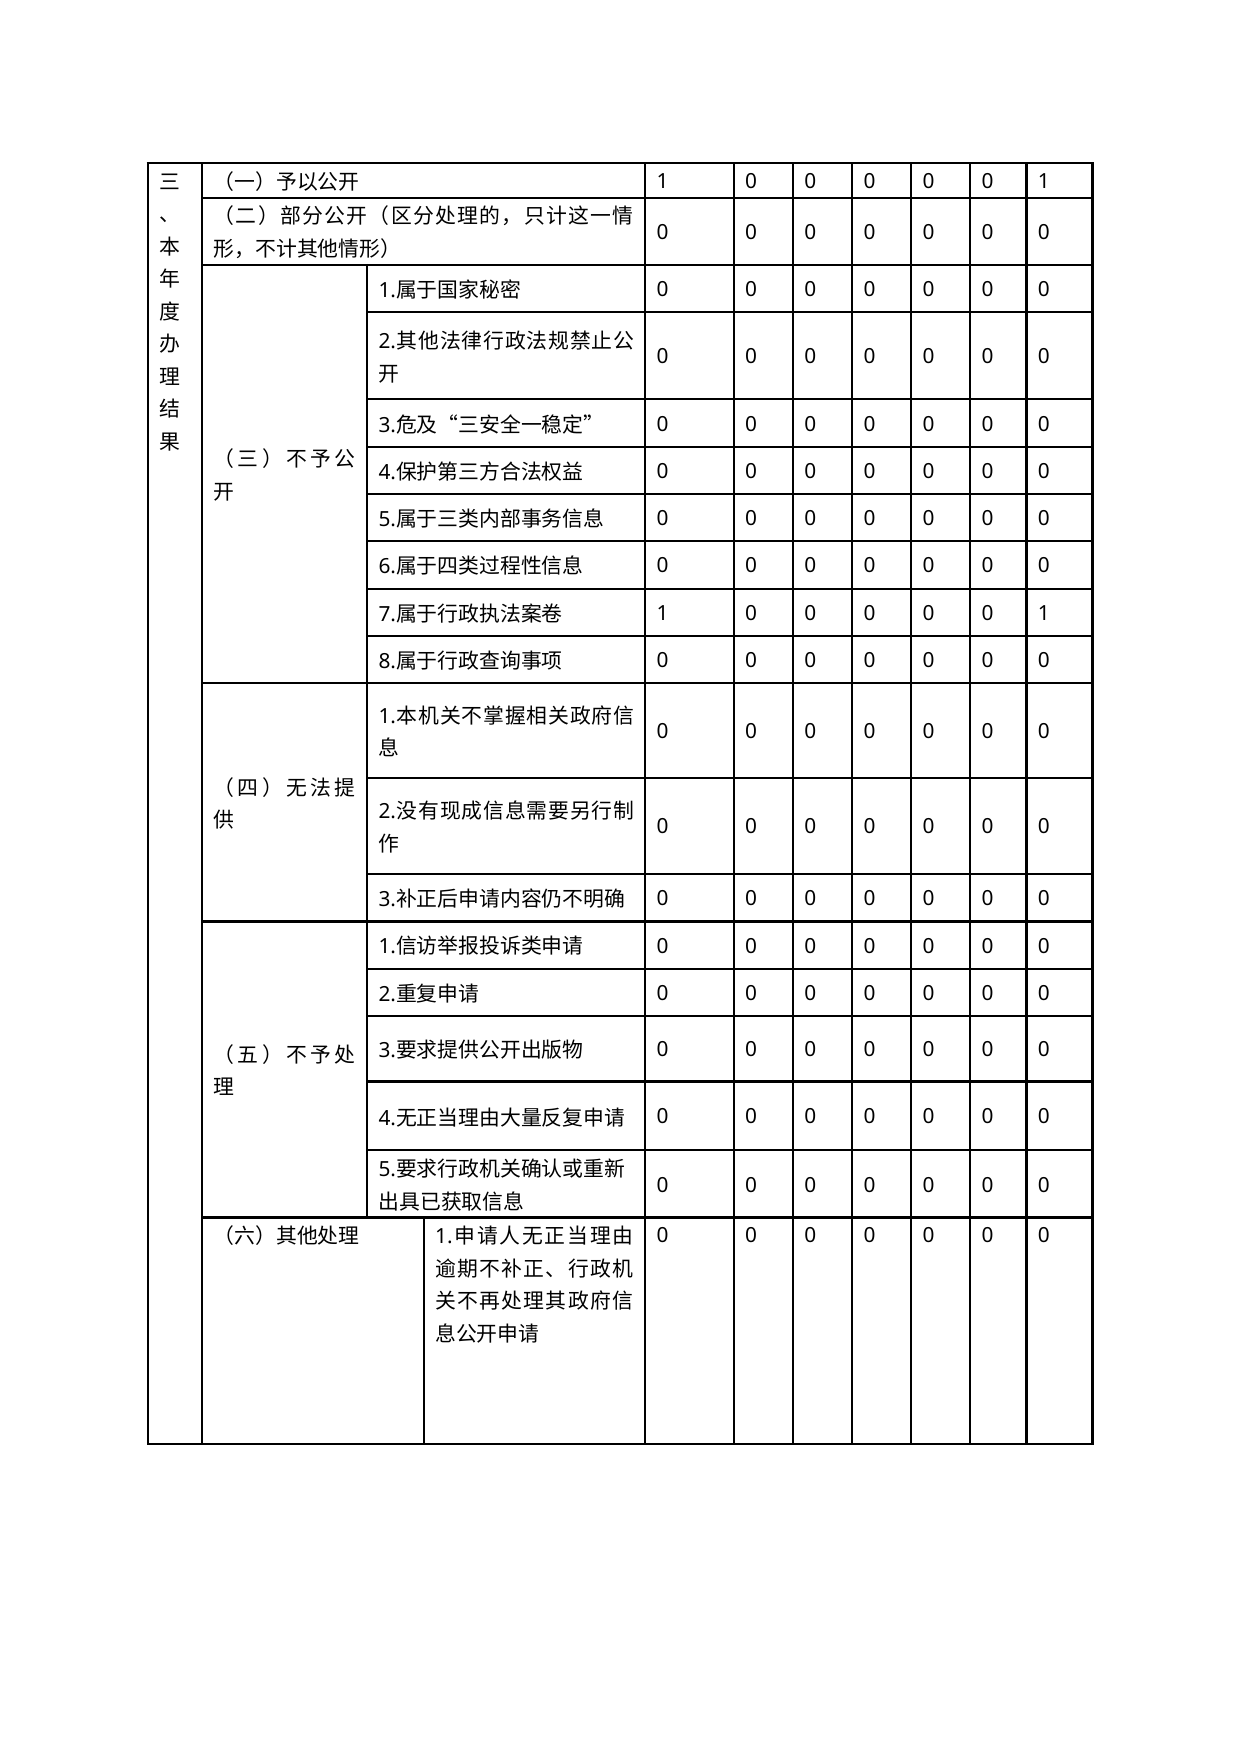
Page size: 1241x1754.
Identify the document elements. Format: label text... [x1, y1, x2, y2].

table_cell 0 [646, 637, 733, 682]
table_cell 1 [646, 590, 733, 635]
table_cell 0 [971, 448, 1025, 493]
table_cell 2.没有现成信息需要另行制作 [368, 779, 644, 873]
table_cell 0 [912, 542, 969, 587]
table_cell 0 [853, 495, 910, 540]
table_cell 0 [1028, 779, 1091, 873]
table_cell 0 [794, 779, 851, 873]
table_cell （五）不予处理 [203, 923, 366, 1216]
table_cell （三）不予公开 [203, 266, 366, 682]
table_cell （二）部分公开（区分处理的，只计这一情形，不计其他情形） [203, 199, 644, 264]
table_cell 0 [853, 637, 910, 682]
table_cell 0 [912, 266, 969, 311]
table_cell 0 [971, 637, 1025, 682]
table_cell 0 [735, 448, 792, 493]
table_cell 0 [912, 590, 969, 635]
table_cell 0 [912, 1083, 969, 1149]
table_cell 0 [1028, 1151, 1091, 1216]
table_cell 0 [853, 199, 910, 264]
table_cell 0 [971, 1017, 1025, 1080]
table_cell 0 [971, 313, 1025, 398]
table_cell 0 [853, 875, 910, 920]
table_cell 0 [646, 1151, 733, 1216]
table_cell 0 [971, 1083, 1025, 1149]
table_cell 0 [1028, 542, 1091, 587]
table_cell 0 [912, 684, 969, 777]
table_cell 0 [735, 923, 792, 968]
table_cell 0 [794, 199, 851, 264]
table_cell 0 [853, 400, 910, 446]
table_cell 0 [646, 495, 733, 540]
table_cell 0 [646, 542, 733, 587]
table_cell 0 [1028, 266, 1091, 311]
table_cell 0 [646, 970, 733, 1015]
table_cell 0 [646, 779, 733, 873]
table_cell 0 [735, 684, 792, 777]
table_cell 0 [912, 875, 969, 920]
table_cell 0 [646, 1219, 733, 1443]
table_cell 0 [912, 970, 969, 1015]
table_cell 0 [735, 779, 792, 873]
table_cell 三、本年度办理结果 [149, 164, 201, 1443]
table_cell 0 [912, 923, 969, 968]
table_cell 3.要求提供公开出版物 [368, 1017, 644, 1080]
table_cell 0 [853, 779, 910, 873]
table_cell 0 [735, 542, 792, 587]
table_cell 0 [646, 266, 733, 311]
table_cell 1.属于国家秘密 [368, 266, 644, 311]
table_cell 0 [735, 637, 792, 682]
table_cell 0 [912, 637, 969, 682]
table_cell 0 [646, 1083, 733, 1149]
table_cell 3.危及“三安全一稳定” [368, 400, 644, 446]
table_cell 0 [912, 199, 969, 264]
table_cell 1 [1028, 164, 1091, 197]
table_cell 0 [794, 400, 851, 446]
table_cell 0 [794, 684, 851, 777]
table_cell 0 [853, 1151, 910, 1216]
table_cell 0 [735, 590, 792, 635]
table_cell 0 [794, 448, 851, 493]
table_cell 0 [646, 684, 733, 777]
table_cell 0 [794, 1151, 851, 1216]
table_cell 0 [646, 1017, 733, 1080]
table_cell 4.无正当理由大量反复申请 [368, 1083, 644, 1149]
table_cell 0 [1028, 199, 1091, 264]
table_cell 0 [912, 1219, 969, 1443]
table_cell 0 [1028, 448, 1091, 493]
table_cell 0 [971, 400, 1025, 446]
table_cell 0 [971, 1151, 1025, 1216]
table_cell 0 [735, 199, 792, 264]
table_cell 0 [735, 875, 792, 920]
table_cell 0 [735, 1151, 792, 1216]
table_cell 1.信访举报投诉类申请 [368, 923, 644, 968]
table_cell 3.补正后申请内容仍不明确 [368, 875, 644, 920]
table_cell 1 [1028, 590, 1091, 635]
table_cell 0 [794, 1083, 851, 1149]
table_cell 0 [646, 923, 733, 968]
table_cell 1.申请人无正当理由逾期不补正、行政机关不再处理其政府信息公开申请 [425, 1219, 644, 1443]
table_cell 0 [794, 875, 851, 920]
table_cell 0 [853, 970, 910, 1015]
table_cell 0 [971, 923, 1025, 968]
table_cell 0 [971, 590, 1025, 635]
table_cell 0 [1028, 637, 1091, 682]
table_cell 0 [971, 1219, 1025, 1443]
table_cell 0 [794, 495, 851, 540]
table_cell 0 [1028, 495, 1091, 540]
table_cell 0 [646, 313, 733, 398]
table_cell 0 [853, 923, 910, 968]
table_cell 0 [853, 266, 910, 311]
table_cell 0 [853, 1219, 910, 1443]
table_cell 0 [971, 164, 1025, 197]
table_cell 0 [794, 590, 851, 635]
table_cell 0 [912, 779, 969, 873]
table_cell 0 [853, 590, 910, 635]
table_cell 0 [971, 266, 1025, 311]
table_cell 4.保护第三方合法权益 [368, 448, 644, 493]
table_cell 0 [853, 313, 910, 398]
table_cell 0 [971, 875, 1025, 920]
table_cell 0 [735, 1219, 792, 1443]
table_cell 0 [1028, 875, 1091, 920]
table_cell 0 [1028, 684, 1091, 777]
table_cell 0 [853, 684, 910, 777]
table_cell 0 [794, 1219, 851, 1443]
table_cell 0 [735, 1083, 792, 1149]
table_cell 0 [794, 542, 851, 587]
table_cell 0 [794, 923, 851, 968]
table_cell 0 [1028, 1083, 1091, 1149]
table_cell 0 [912, 495, 969, 540]
table_cell 0 [646, 199, 733, 264]
table_cell 0 [794, 970, 851, 1015]
table_cell 0 [912, 1017, 969, 1080]
table_cell （四）无法提供 [203, 684, 366, 920]
table_cell 0 [1028, 1017, 1091, 1080]
table_cell 0 [735, 970, 792, 1015]
table_cell 7.属于行政执法案卷 [368, 590, 644, 635]
table_cell 0 [735, 313, 792, 398]
table_cell 0 [794, 266, 851, 311]
table_cell 0 [912, 448, 969, 493]
table_cell 0 [853, 164, 910, 197]
table_cell 8.属于行政查询事项 [368, 637, 644, 682]
table_cell 0 [735, 400, 792, 446]
table_cell 5.要求行政机关确认或重新 出具已获取信息 [368, 1151, 644, 1216]
table_cell 6.属于四类过程性信息 [368, 542, 644, 587]
table_cell 0 [1028, 970, 1091, 1015]
table_cell 0 [912, 1151, 969, 1216]
table_cell 0 [794, 313, 851, 398]
table_cell 0 [1028, 400, 1091, 446]
table_cell 2.其他法律行政法规禁止公开 [368, 313, 644, 398]
table_cell 0 [912, 313, 969, 398]
table_cell 0 [971, 199, 1025, 264]
table_cell 0 [735, 495, 792, 540]
table_cell 0 [1028, 1219, 1091, 1443]
table_cell 0 [646, 448, 733, 493]
table_cell 1 [646, 164, 733, 197]
table_cell 0 [735, 164, 792, 197]
table_cell 0 [971, 970, 1025, 1015]
table_cell 5.属于三类内部事务信息 [368, 495, 644, 540]
table_cell 0 [646, 400, 733, 446]
table_cell 1.本机关不掌握相关政府信息 [368, 684, 644, 777]
table_cell 0 [853, 448, 910, 493]
table_cell 0 [1028, 923, 1091, 968]
table_cell 0 [1028, 313, 1091, 398]
table_cell （一）予以公开 [203, 164, 644, 197]
table_cell 0 [794, 637, 851, 682]
table_cell 0 [646, 875, 733, 920]
table_cell 2.重复申请 [368, 970, 644, 1015]
table_cell （六）其他处理 [203, 1219, 423, 1443]
table_cell 0 [853, 1017, 910, 1080]
table_cell 0 [912, 164, 969, 197]
table_cell 0 [912, 400, 969, 446]
table_cell 0 [971, 495, 1025, 540]
table_cell 0 [971, 684, 1025, 777]
table_cell 0 [794, 1017, 851, 1080]
table_cell 0 [853, 1083, 910, 1149]
table_cell 0 [971, 542, 1025, 587]
table_cell 0 [794, 164, 851, 197]
table_cell 0 [853, 542, 910, 587]
table_cell 0 [735, 1017, 792, 1080]
table_cell 0 [971, 779, 1025, 873]
table_cell 0 [735, 266, 792, 311]
